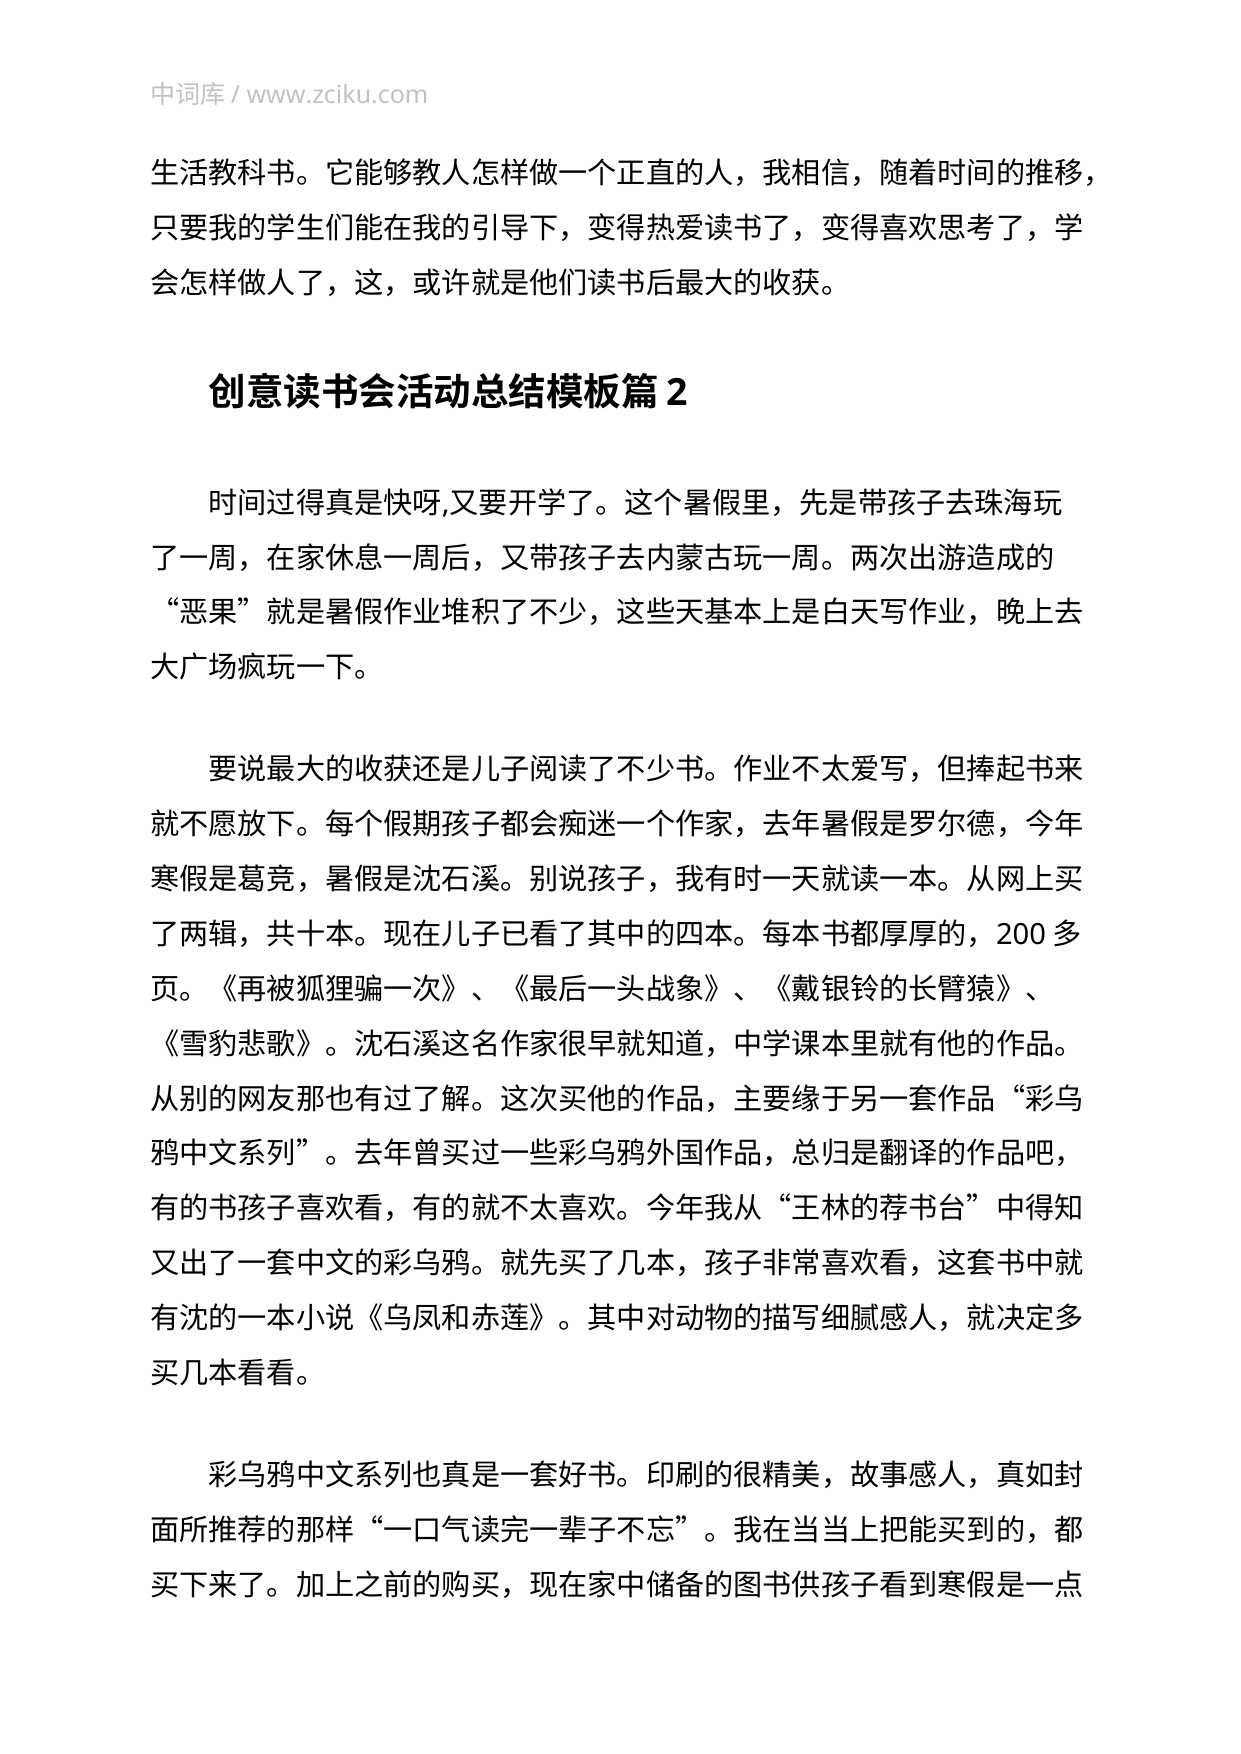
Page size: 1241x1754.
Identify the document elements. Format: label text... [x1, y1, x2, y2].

text 要说最大的收获还是儿子阅读了不少书。作业不太爱写，但捧起书来就不愿放下。每个假期孩子都会痴迷一个作家，去年暑假是罗尔德，今年寒假是葛竞，暑假是沈石溪。别说孩子，我有时一天就读一本。从网上买了两辑，共十本。现在儿子已看了其中的四本。每本书都厚厚的，200多页。《再被狐狸骗一次》、《最后一头战象》、《戴银铃的长臂猿》、《雪豹悲歌》。沈石溪这名作家很早就知道，中学课本里就有他的作品。从别的网友那也有过了解。这次买他的作品，主要缘于另一套作品“彩乌鸦中文系列”。去年曾买过一些彩乌鸦外国作品，总归是翻译的作品吧，有的书孩子喜欢看，有的就不太喜欢。今年我从“王林的荐书台”中得知又出了一套中文的彩乌鸦。就先买了几本，孩子非常喜欢看，这套书中就有沈的一本小说《乌凤和赤莲》。其中对动物的描写细腻感人，就决定多买几本看看。 [150, 746, 1090, 1392]
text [150, 150, 1090, 302]
text 创意读书会活动总结模板篇2 [150, 362, 1090, 416]
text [150, 1451, 1090, 1603]
text 时间过得真是快呀,又要开学了。这个暑假里，先是带孩子去珠海玩了一周，在家休息一周后，又带孩子去内蒙古玩一周。两次出游造成的“恶果”就是暑假作业堆积了不少，这些天基本上是白天写作业，晚上去大广场疯玩一下。 [150, 479, 1090, 686]
